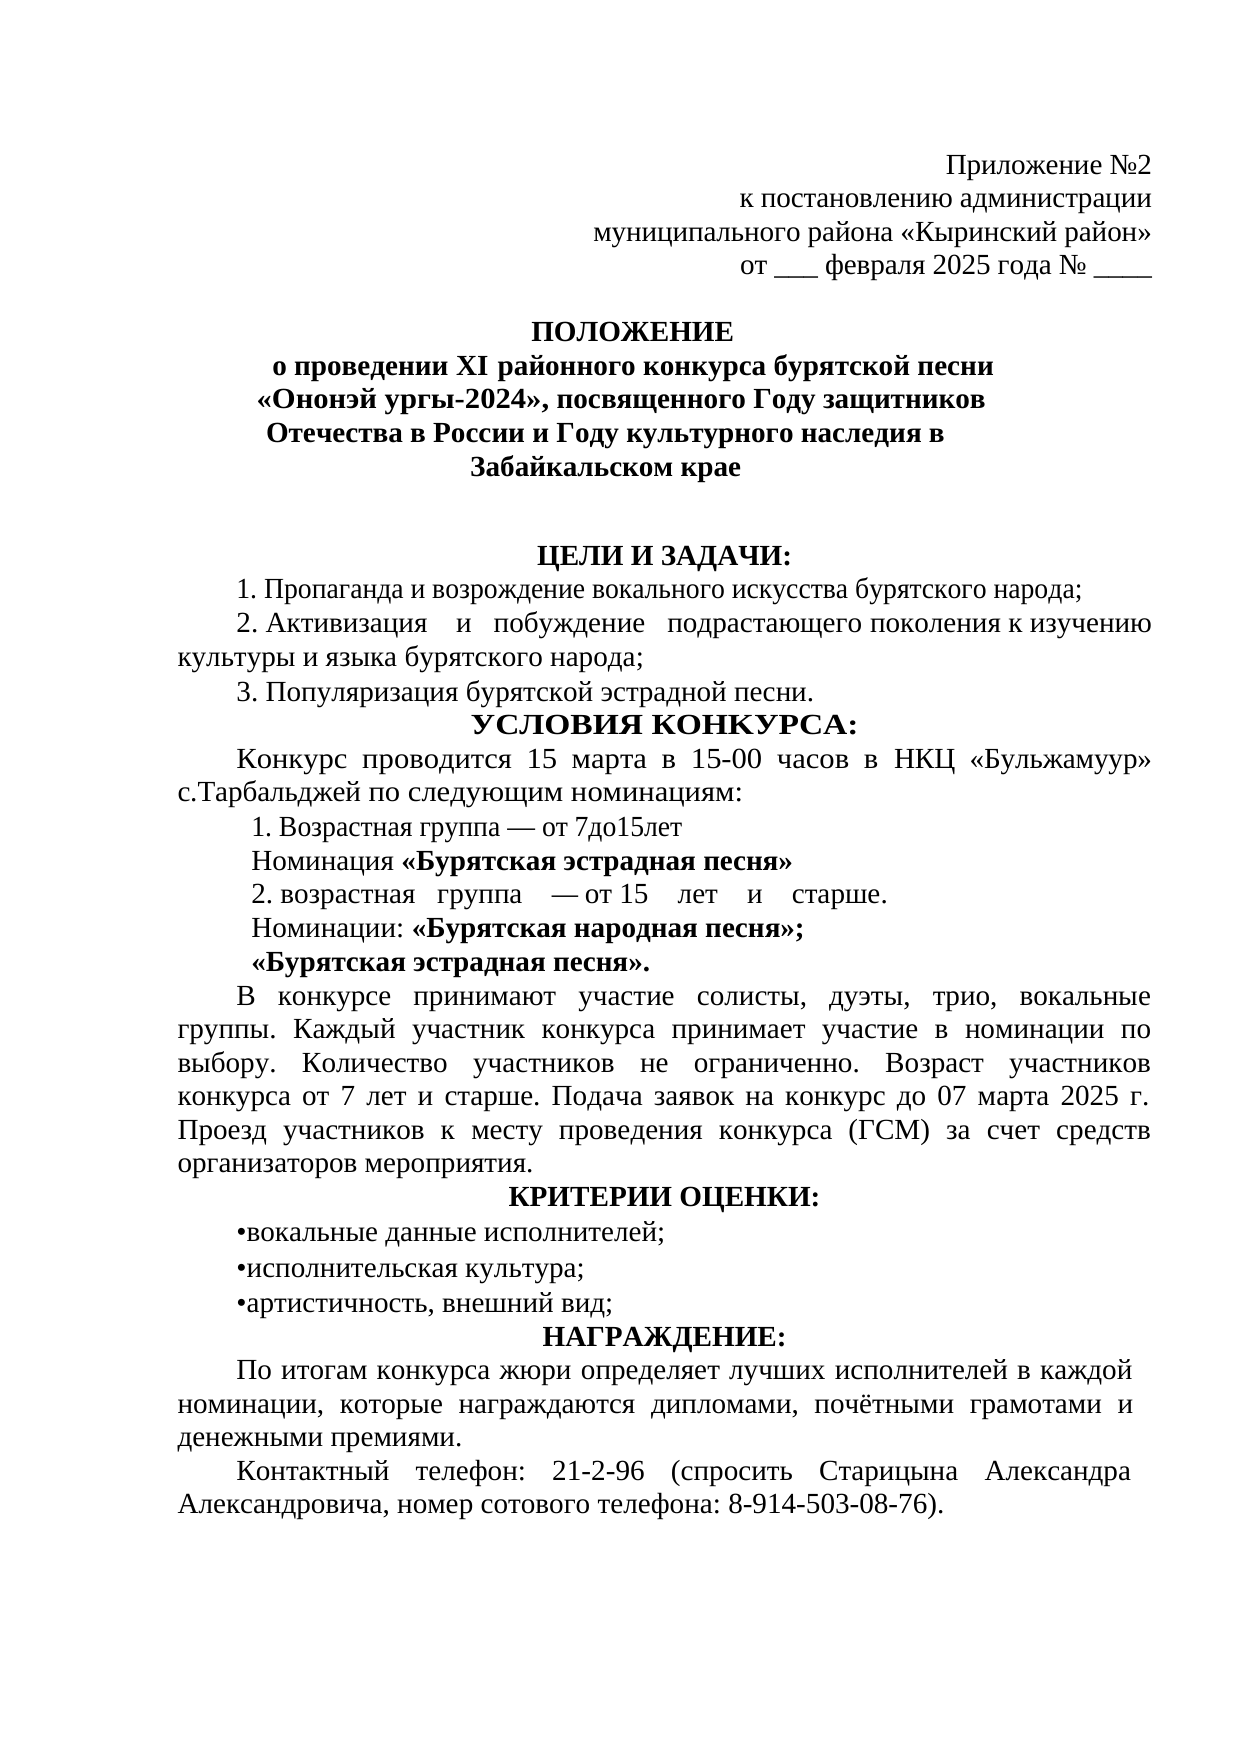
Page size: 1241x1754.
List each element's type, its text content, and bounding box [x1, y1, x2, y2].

text Номинации: «Бурятская народная песня»; [177, 910, 1152, 944]
text Приложение №2 [177, 147, 1152, 180]
text Контактный телефон: 21-2-96 (спросить Старицына Александра Александровича, номер сотового телефона: 8-914-503-08-76). [177, 1453, 1132, 1520]
text ПОЛОЖЕНИЕ [177, 314, 1088, 348]
text По итогам конкурса жюри определяет лучших исполнителей в каждой номинации, которые награждаются дипломами, почётными грамотами и денежными премиями. [177, 1352, 1134, 1453]
text В конкурсе принимают участие солисты, дуэты, трио, вокальные группы. Каждый участник конкурса принимает участие в номинации по выбору. Количество участников не ограниченно. Возраст участников конкурса от 7 лет и старше. Подача заявок на конкурс до 07 марта 2025 г. Проезд участников к месту проведения конкурса (ГСМ) за счет средств организаторов мероприятия. [177, 978, 1152, 1179]
text •исполнительская культура; [177, 1250, 1152, 1284]
text •вокальные данные исполнителей; [177, 1214, 1152, 1248]
text 1. Возрастная группа — от 7до15лет [177, 809, 1152, 843]
text 1. Пропаганда и возрождение вокального искусства бурятского народа; [177, 572, 1152, 605]
text «Бурятская эстрадная песня». [177, 944, 1152, 977]
text о проведении XI районного конкурса бурятской песни [177, 348, 1089, 382]
text «Ононэй ургы-2024», посвященного Году защитников Отечества в России и Году культурного наследия в Забайкальском крае [177, 382, 1034, 482]
text Конкурс проводится 15 марта в 15-00 часов в НКЦ «Бульжамуур» с.Тарбальджей по следующим номинациям: [177, 741, 1152, 808]
text от ___ февраля 2025 года № ____ [177, 247, 1152, 281]
text 3. Популяризация бурятской эстрадной песни. [177, 674, 1152, 707]
text УСЛОВИЯ КOHKУPCA: [177, 707, 1152, 741]
text НАГРАЖДЕНИЕ: [177, 1319, 1152, 1352]
text КРИТЕРИИ ОЦЕНКИ: [177, 1179, 1152, 1213]
text ЦЕЛИ И ЗАДАЧИ: [177, 538, 1152, 572]
text к постановлению администрации [177, 180, 1152, 214]
text 2. Активизация и побуждение подрастающего поколения к изучению культуры и языка бурятского народа; [177, 605, 1152, 672]
text муниципального района «Кыринский район» [177, 214, 1152, 247]
text •артистичность, внешний вид; [177, 1285, 1152, 1319]
text Номинация «Бурятская эстрадная песня» [177, 843, 1152, 877]
text 2. возрастная группа — от 15 лет и старше. [177, 877, 1152, 910]
